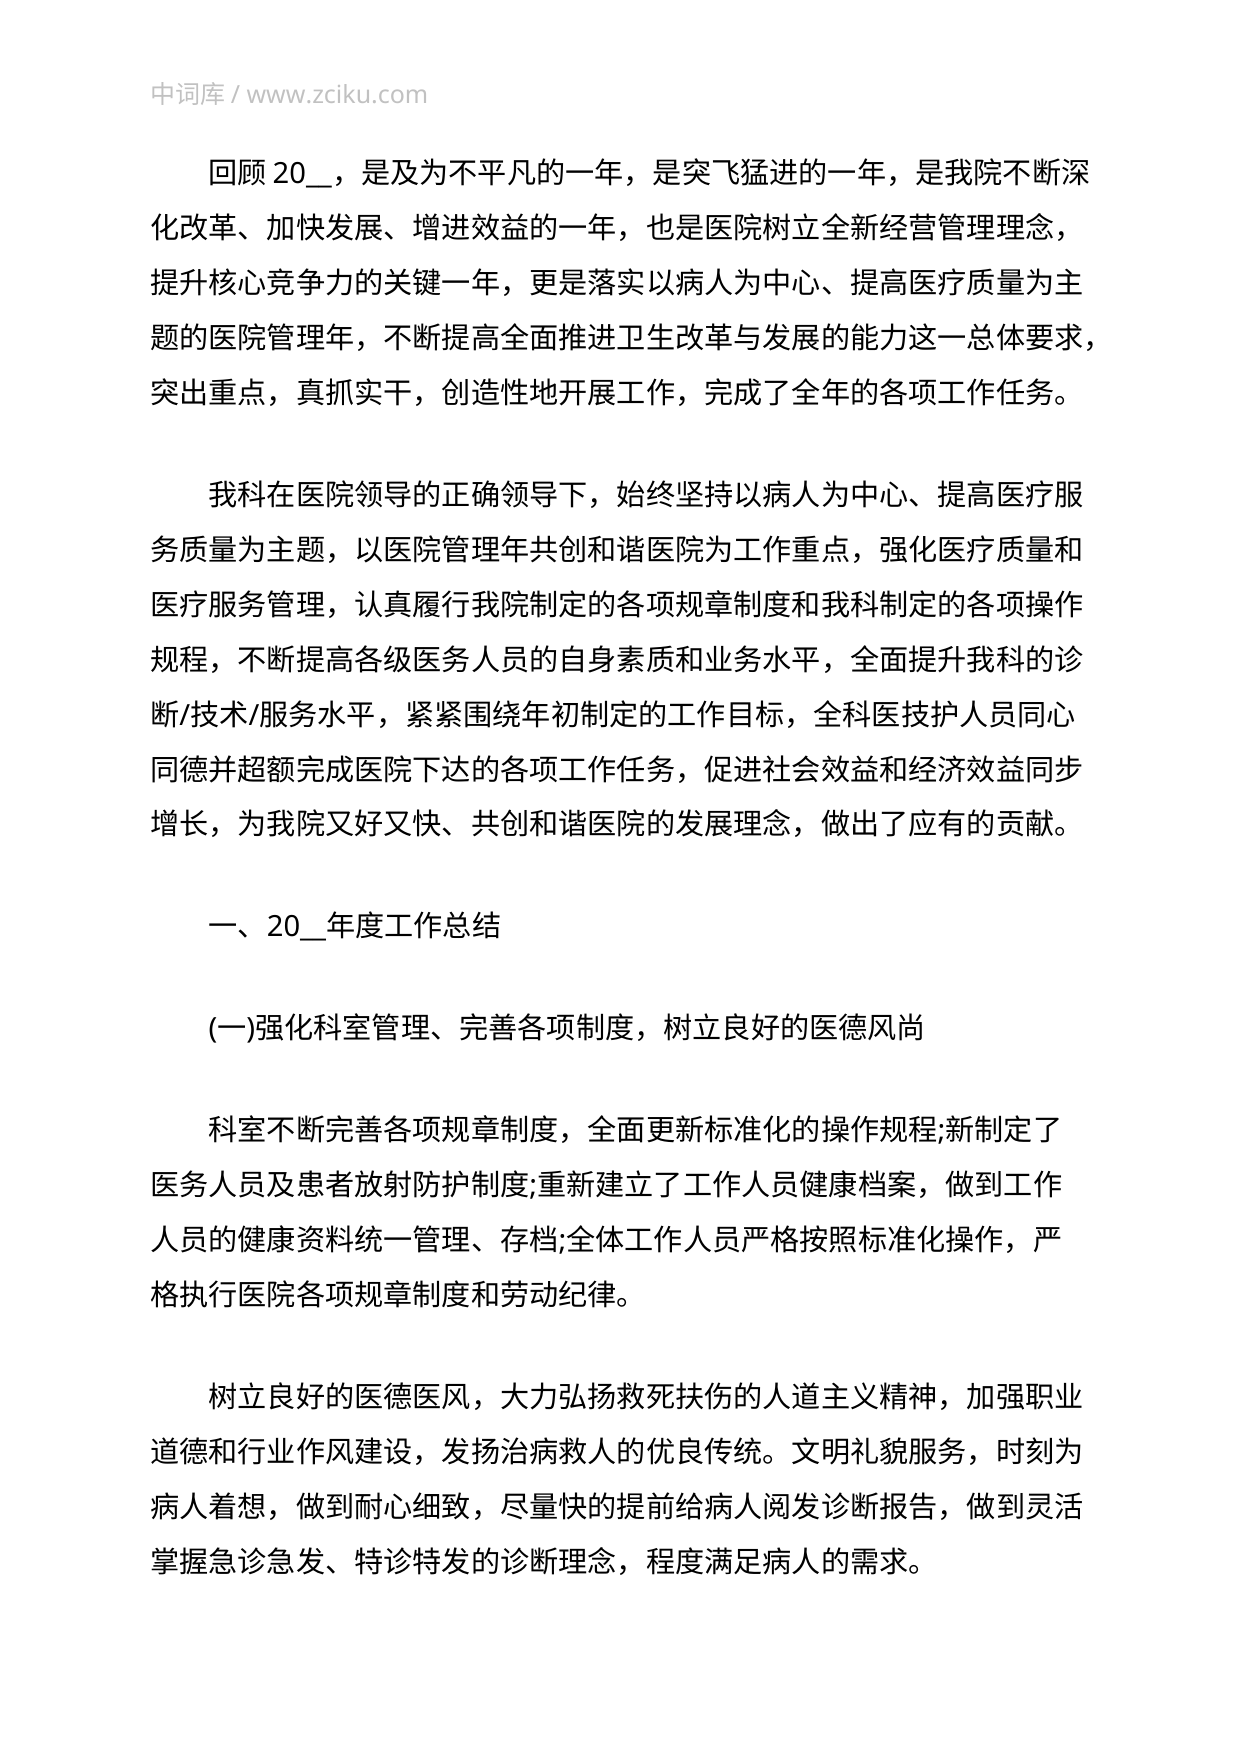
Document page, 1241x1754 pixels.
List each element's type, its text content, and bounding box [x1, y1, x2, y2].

text 回顾20__，是及为不平凡的一年，是突飞猛进的一年，是我院不断深化改革、加快发展、增进效益的一年，也是医院树立全新经营管理理念，提升核心竞争力的关键一年，更是落实以病人为中心、提高医疗质量为主题的医院管理年，不断提高全面推进卫生改革与发展的能力这一总体要求，突出重点，真抓实干，创造性地开展工作，完成了全年的各项工作任务。 [150, 150, 1090, 412]
text (一)强化科室管理、完善各项制度，树立良好的医德风尚 [150, 1005, 1090, 1047]
text 树立良好的医德医风，大力弘扬救死扶伤的人道主义精神，加强职业道德和行业作风建设，发扬治病救人的优良传统。文明礼貌服务，时刻为病人着想，做到耐心细致，尽量快的提前给病人阅发诊断报告，做到灵活掌握急诊急发、特诊特发的诊断理念，程度满足病人的需求。 [150, 1373, 1090, 1580]
text 一、20__年度工作总结 [150, 903, 1090, 945]
text 科室不断完善各项规章制度，全面更新标准化的操作规程;新制定了医务人员及患者放射防护制度;重新建立了工作人员健康档案，做到工作人员的健康资料统一管理、存档;全体工作人员严格按照标准化操作，严格执行医院各项规章制度和劳动纪律。 [150, 1107, 1090, 1314]
text 我科在医院领导的正确领导下，始终坚持以病人为中心、提高医疗服务质量为主题，以医院管理年共创和谐医院为工作重点，强化医疗质量和医疗服务管理，认真履行我院制定的各项规章制度和我科制定的各项操作规程，不断提高各级医务人员的自身素质和业务水平，全面提升我科的诊断/技术/服务水平，紧紧围绕年初制定的工作目标，全科医技护人员同心同德并超额完成医院下达的各项工作任务，促进社会效益和经济效益同步增长，为我院又好又快、共创和谐医院的发展理念，做出了应有的贡献。 [150, 471, 1090, 843]
